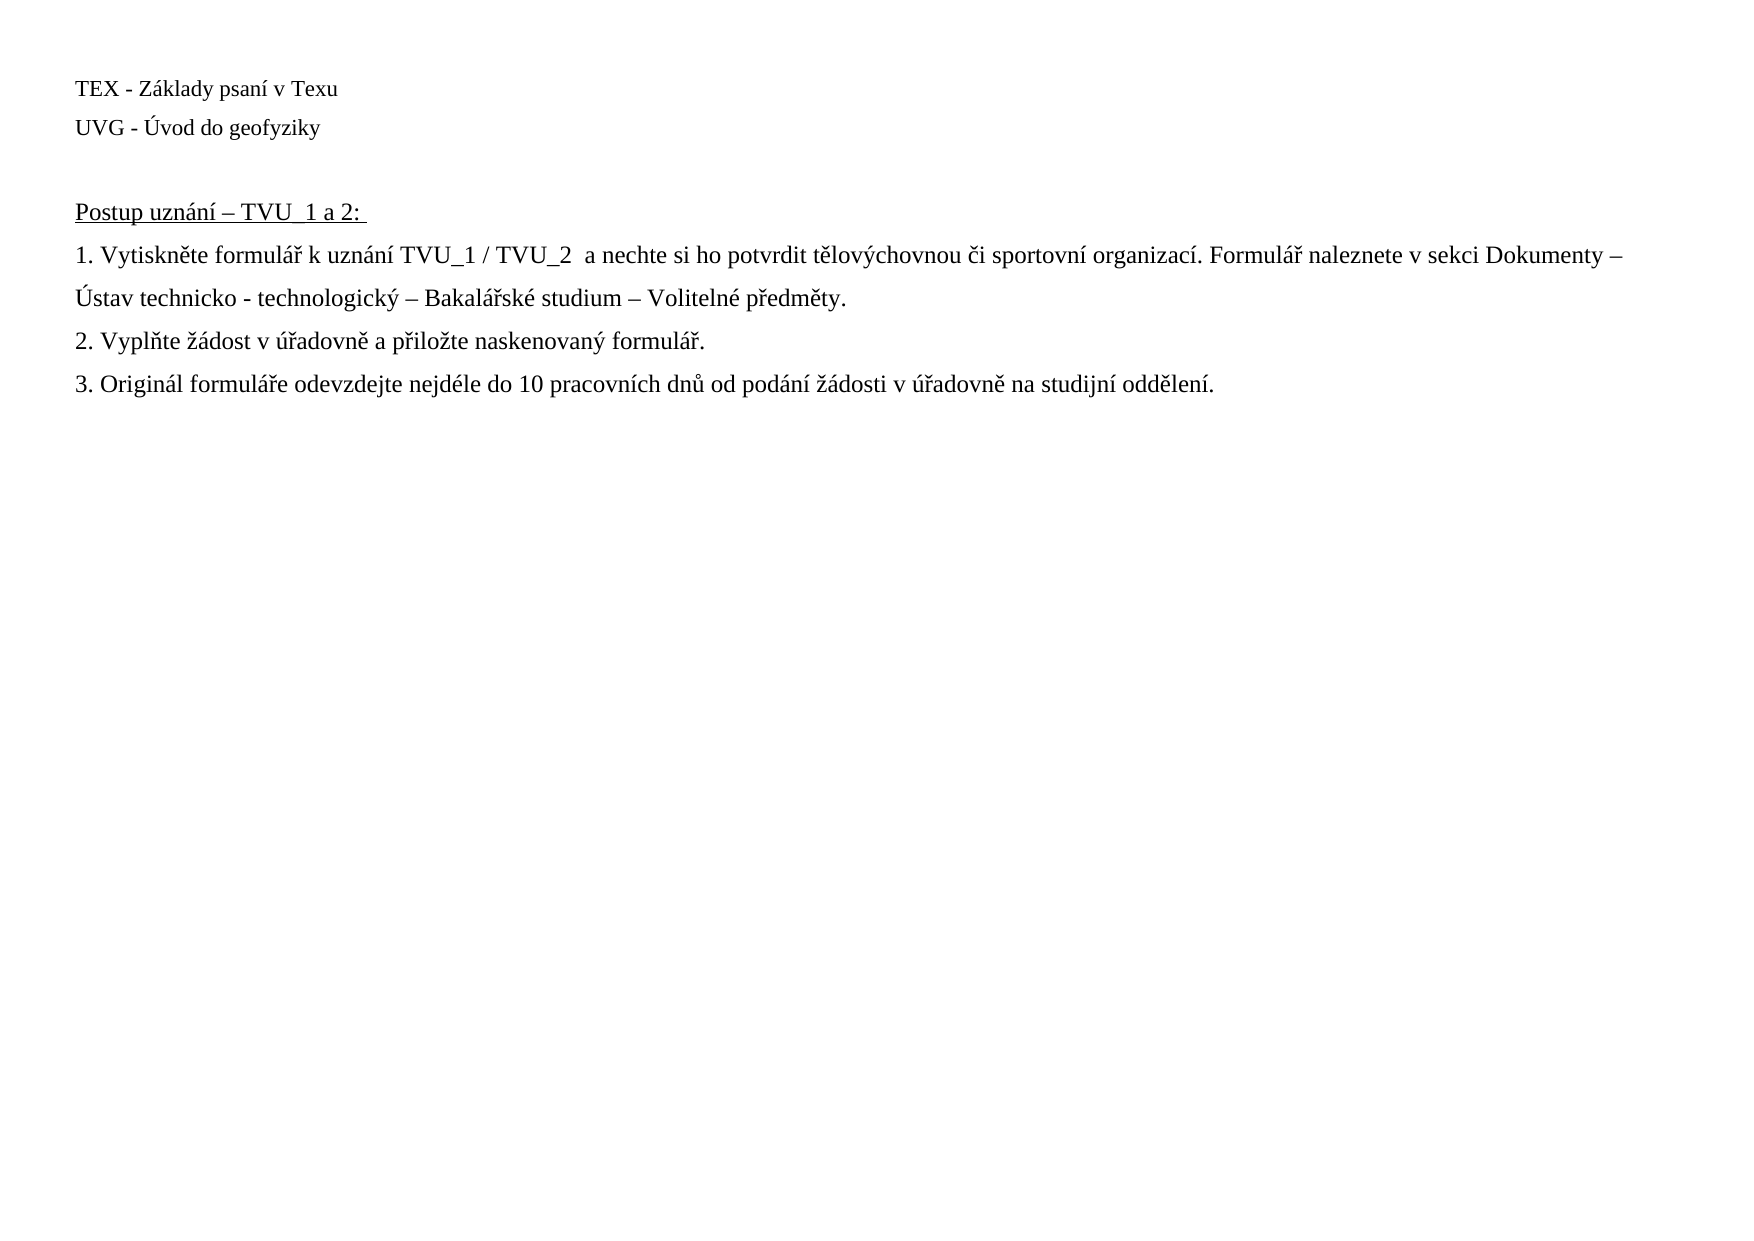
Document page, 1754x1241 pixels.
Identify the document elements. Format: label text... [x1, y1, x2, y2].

text TEX - Základy psaní v Texu [75, 75, 1679, 101]
text 2. Vyplňte žádost v úřadovně a přiložte naskenovaný formulář. [75, 326, 1679, 355]
text Postup uznání – TVU_1 a 2: [75, 197, 1679, 226]
text 1. Vytiskněte formulář k uznání TVU_1 / TVU_2 a nechte si ho potvrdit tělovýchovnou či sportovní organizací. Formulář naleznete v sekci Dokumenty – Ústav technicko - technologický – Bakalářské studium – Volitelné předměty. [75, 240, 1679, 312]
text 3. Originál formuláře odevzdejte nejdéle do 10 pracovních dnů od podání žádosti v úřadovně na studijní oddělení. [75, 369, 1679, 398]
text UVG - Úvod do geofyziky [75, 114, 1679, 141]
